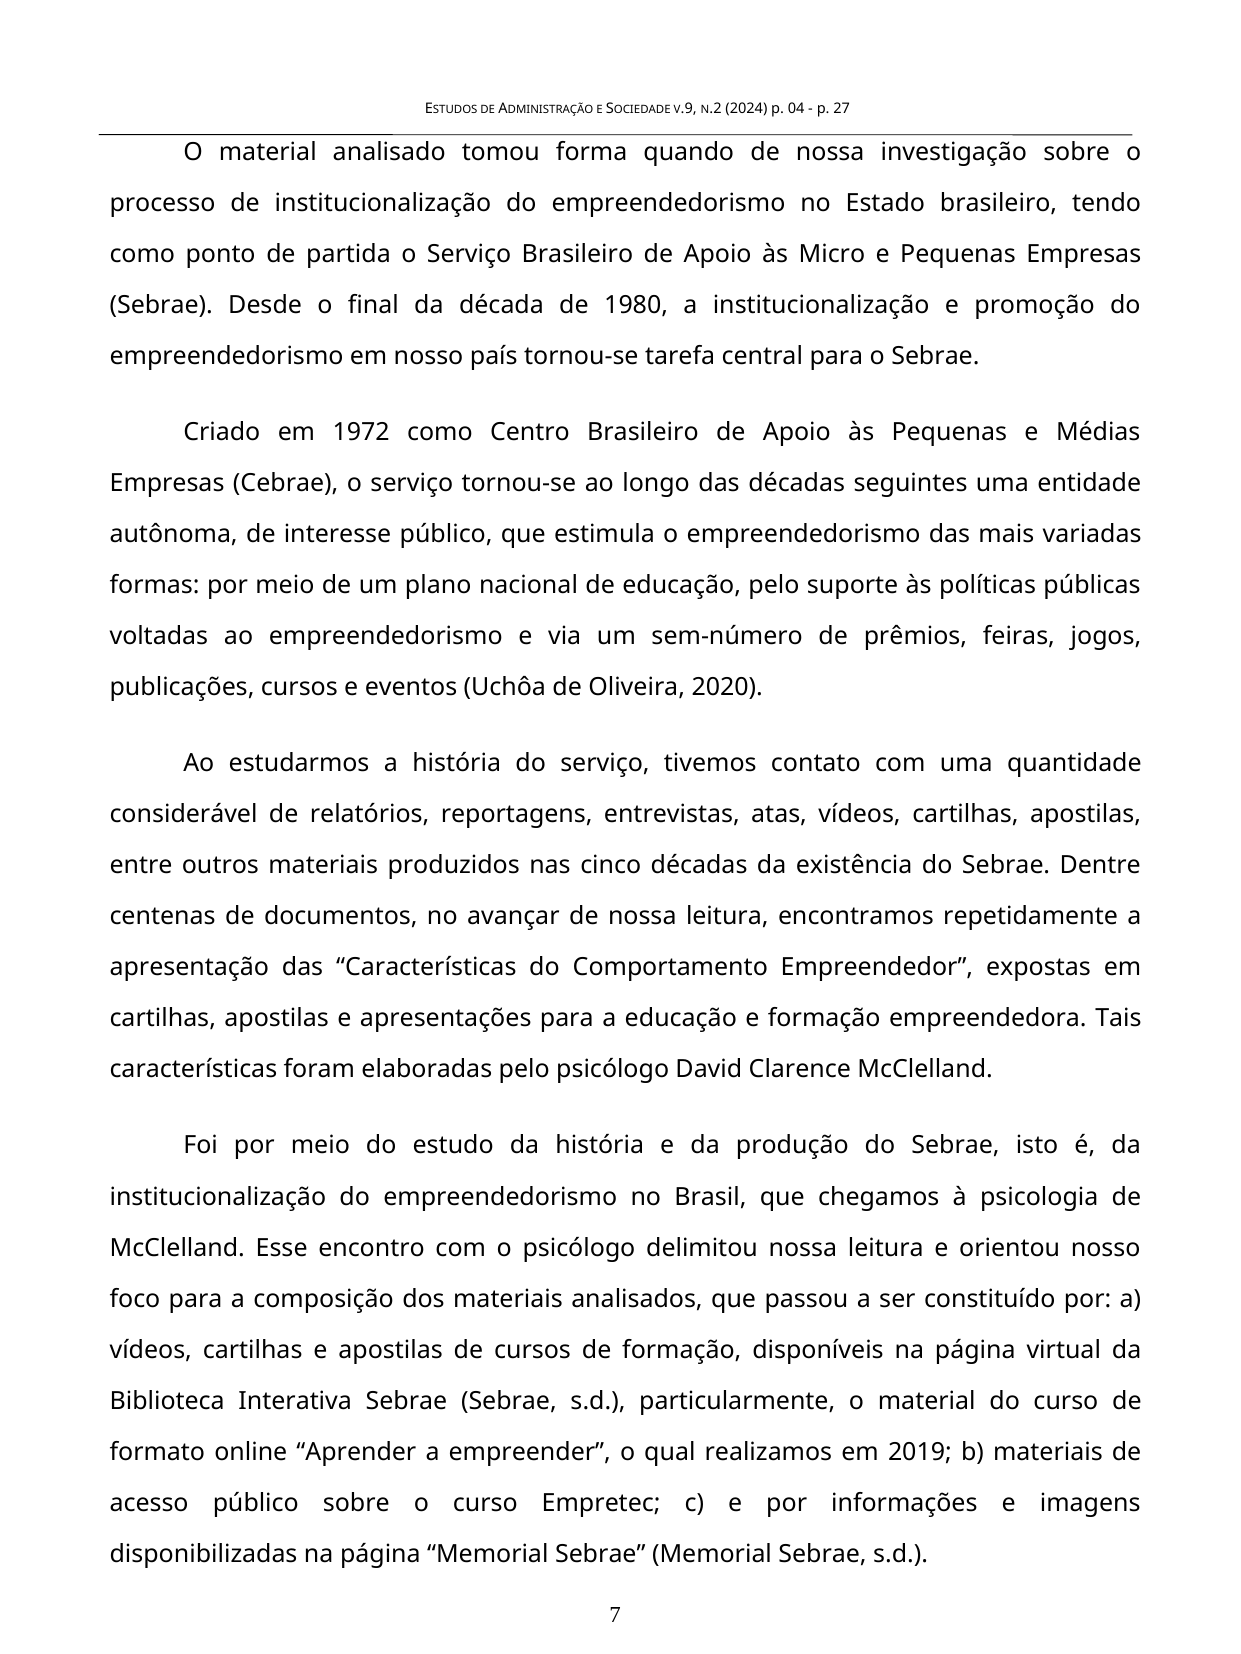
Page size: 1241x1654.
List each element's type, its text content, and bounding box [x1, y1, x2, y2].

text Ao estudarmos a história do serviço, tivemos contato com uma quantidade considerável de relatórios, reportagens, entrevistas, atas, vídeos, cartilhas, apostilas, entre outros materiais produzidos nas cinco décadas da existência do Sebrae. Dentre centenas de documentos, no avançar de nossa leitura, encontramos repetidamente a apresentação das “Características do Comportamento Empreendedor”, expostas em cartilhas, apostilas e apresentações para a educação e formação empreendedora. Tais características foram elaboradas pelo psicólogo David Clarence McClelland. [109, 745, 1142, 1085]
text O material analisado tomou forma quando de nossa investigação sobre o processo de institucionalização do empreendedorismo no Estado brasileiro, tendo como ponto de partida o Serviço Brasileiro de Apoio às Micro e Pequenas Empresas (Sebrae). Desde o final da década de 1980, a institucionalização e promoção do empreendedorismo em nosso país tornou-se tarefa central para o Sebrae. [109, 133, 1142, 372]
text Foi por meio do estudo da história e da produção do Sebrae, isto é, da institucionalização do empreendedorismo no Brasil, que chegamos à psicologia de McClelland. Esse encontro com o psicólogo delimitou nossa leitura e orientou nosso foco para a composição dos materiais analisados, que passou a ser constituído por: a) vídeos, cartilhas e apostilas de cursos de formação, disponíveis na página virtual da Biblioteca Interativa Sebrae (Sebrae, s.d.), particularmente, o material do curso de formato online “Aprender a empreender”, o qual realizamos em 2019; b) materiais de acesso público sobre o curso Empretec; c) e por informações e imagens disponibilizadas na página “Memorial Sebrae” (Memorial Sebrae, s.d.). [109, 1127, 1142, 1569]
text Criado em 1972 como Centro Brasileiro de Apoio às Pequenas e Médias Empresas (Cebrae), o serviço tornou-se ao longo das décadas seguintes uma entidade autônoma, de interesse público, que estimula o empreendedorismo das mais variadas formas: por meio de um plano nacional de educação, pelo suporte às políticas públicas voltadas ao empreendedorismo e via um sem-número de prêmios, feiras, jogos, publicações, cursos e eventos (Uchôa de Oliveira, 2020). [109, 413, 1142, 703]
